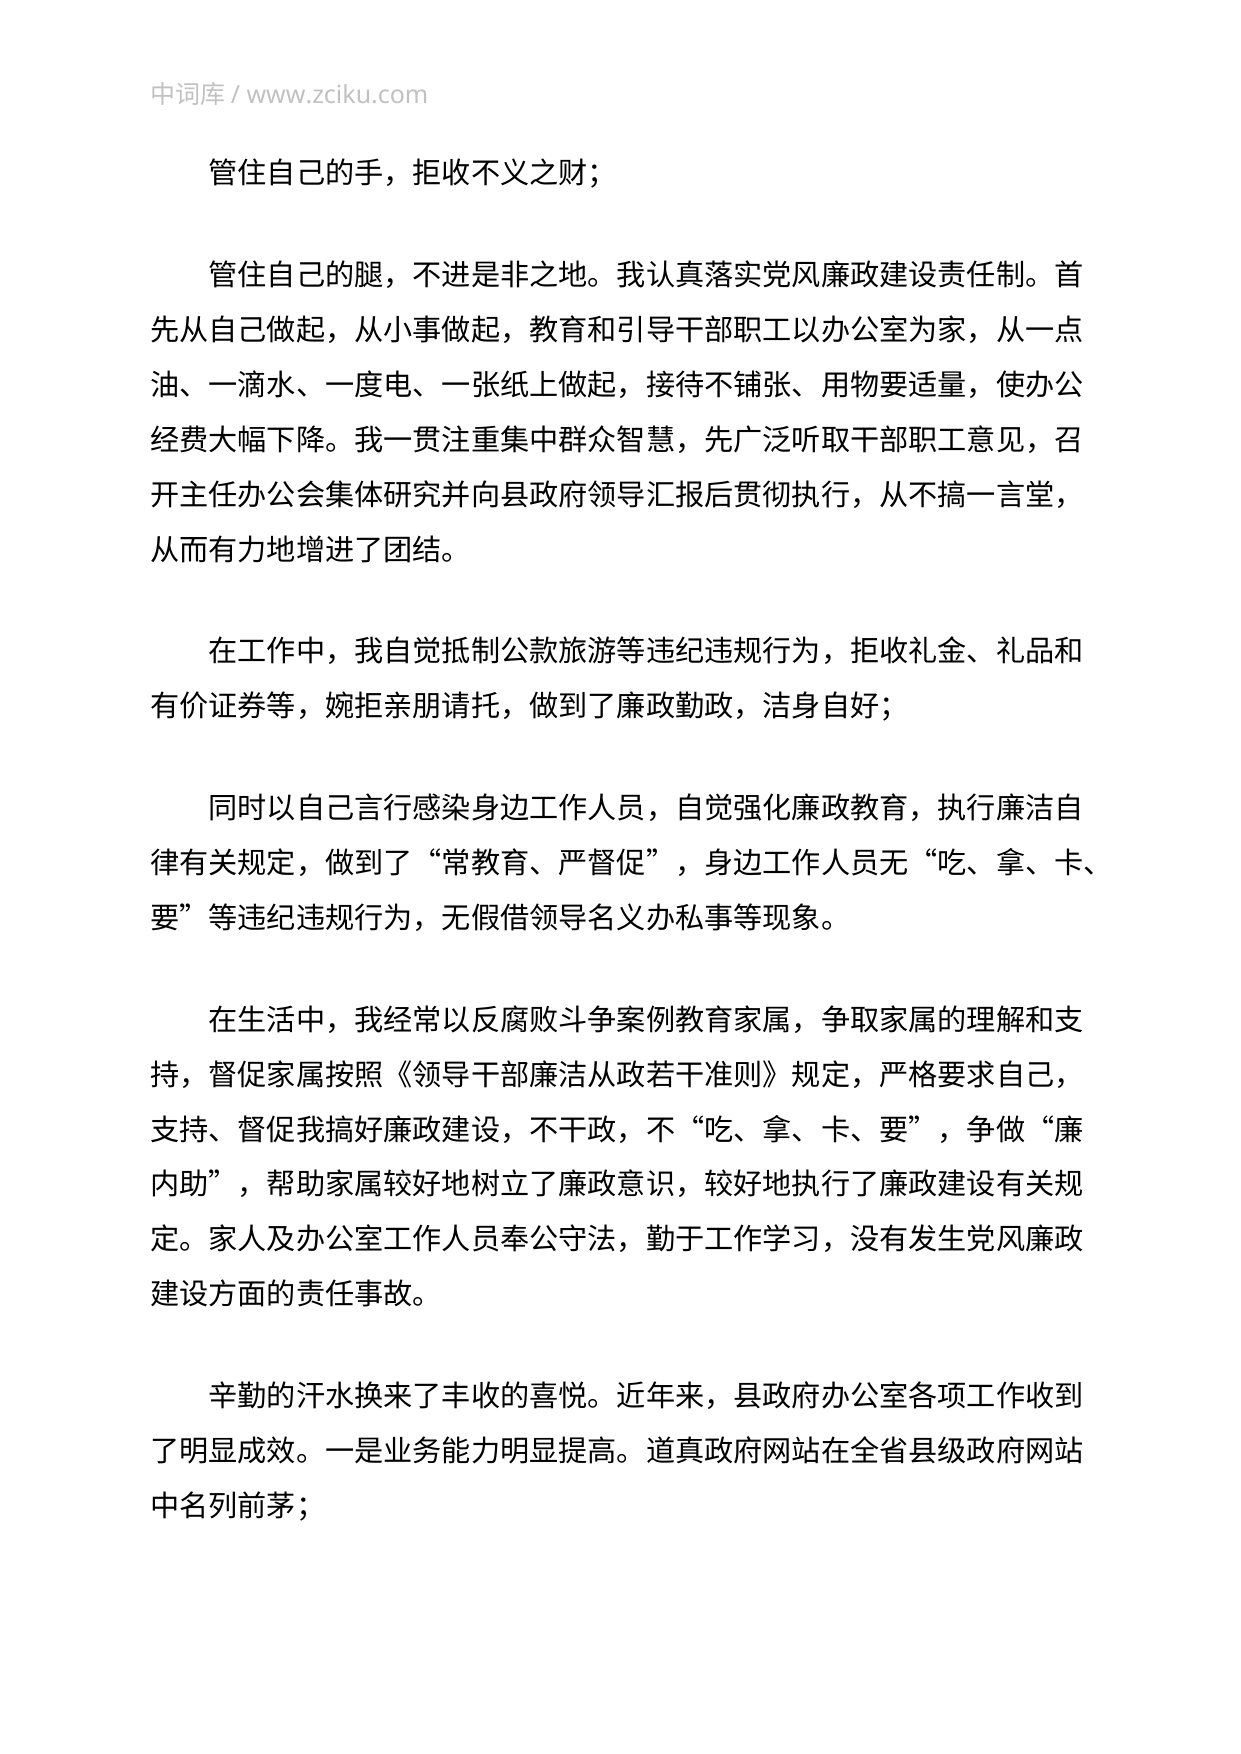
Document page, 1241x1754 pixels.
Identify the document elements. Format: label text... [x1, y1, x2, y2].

text 管住自己的手，拒收不义之财； [150, 150, 1090, 192]
text 辛勤的汗水换来了丰收的喜悦。近年来，县政府办公室各项工作收到了明显成效。一是业务能力明显提高。道真政府网站在全省县级政府网站中名列前茅； [150, 1372, 1090, 1524]
text 管住自己的腿，不进是非之地。我认真落实党风廉政建设责任制。首先从自己做起，从小事做起，教育和引导干部职工以办公室为家，从一点油、一滴水、一度电、一张纸上做起，接待不铺张、用物要适量，使办公经费大幅下降。我一贯注重集中群众智慧，先广泛听取干部职工意见，召开主任办公会集体研究并向县政府领导汇报后贯彻执行，从不搞一言堂，从而有力地增进了团结。 [150, 252, 1090, 568]
text 同时以自己言行感染身边工作人员，自觉强化廉政教育，执行廉洁自律有关规定，做到了“常教育、严督促”，身边工作人员无“吃、拿、卡、要”等违纪违规行为，无假借领导名义办私事等现象。 [150, 785, 1090, 937]
text 在工作中，我自觉抵制公款旅游等违纪违规行为，拒收礼金、礼品和有价证券等，婉拒亲朋请托，做到了廉政勤政，洁身自好； [150, 628, 1090, 725]
text 在生活中，我经常以反腐败斗争案例教育家属，争取家属的理解和支持，督促家属按照《领导干部廉洁从政若干准则》规定，严格要求自己，支持、督促我搞好廉政建设，不干政，不“吃、拿、卡、要”，争做“廉内助”，帮助家属较好地树立了廉政意识，较好地执行了廉政建设有关规定。家人及办公室工作人员奉公守法，勤于工作学习，没有发生党风廉政建设方面的责任事故。 [150, 996, 1090, 1313]
